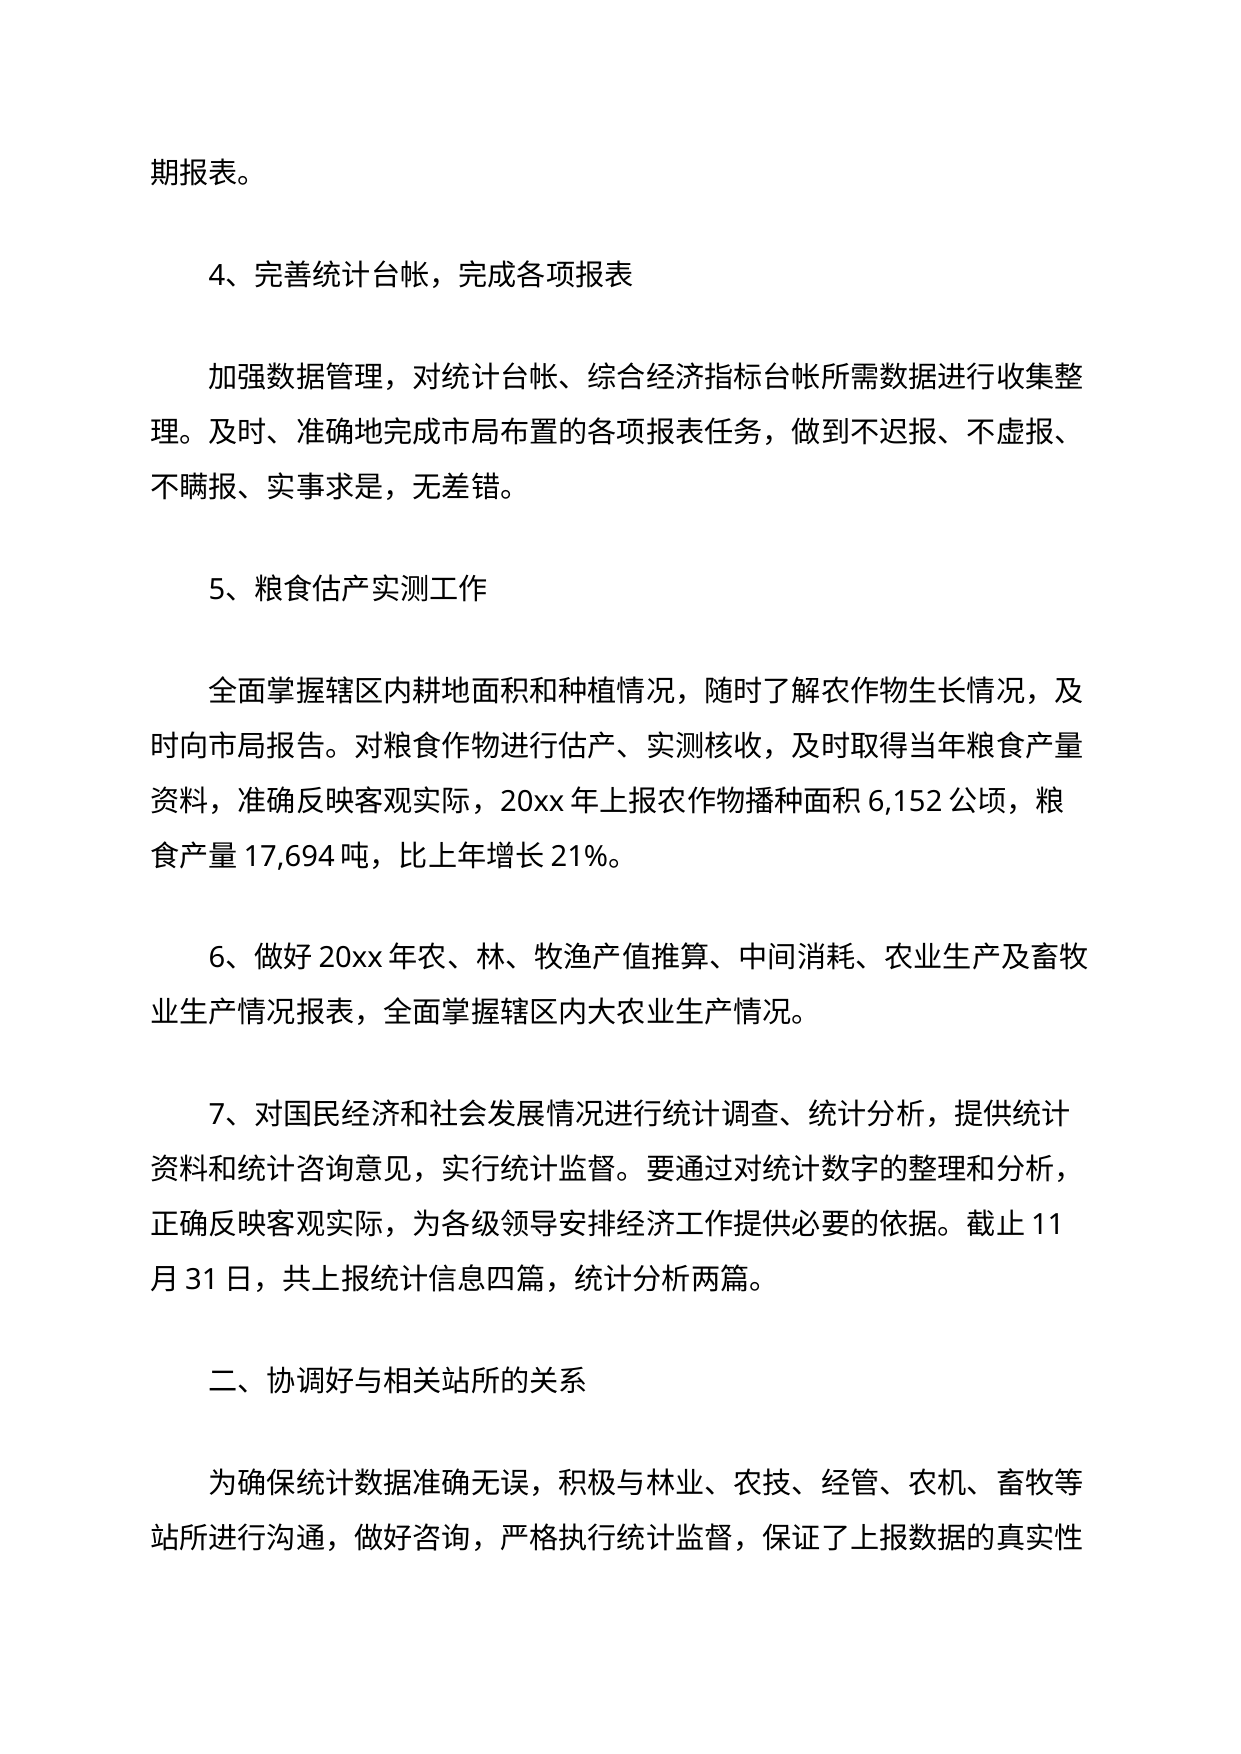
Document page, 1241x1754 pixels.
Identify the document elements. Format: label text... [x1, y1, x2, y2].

text 二、协调好与相关站所的关系 [150, 1358, 1090, 1400]
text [150, 1459, 1090, 1557]
text 加强数据管理，对统计台帐、综合经济指标台帐所需数据进行收集整理。及时、准确地完成市局布置的各项报表任务，做到不迟报、不虚报、不瞒报、实事求是，无差错。 [150, 354, 1090, 506]
text 5、粮食估产实测工作 [150, 565, 1090, 608]
text 全面掌握辖区内耕地面积和种植情况，随时了解农作物生长情况，及时向市局报告。对粮食作物进行估产、实测核收，及时取得当年粮食产量资料，准确反映客观实际，20xx年上报农作物播种面积6,152公顷，粮食产量17,694吨，比上年增长21%。 [150, 667, 1090, 874]
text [150, 150, 1090, 192]
text 7、对国民经济和社会发展情况进行统计调查、统计分析，提供统计资料和统计咨询意见，实行统计监督。要通过对统计数字的整理和分析，正确反映客观实际，为各级领导安排经济工作提供必要的依据。截止11月31日，共上报统计信息四篇，统计分析两篇。 [150, 1091, 1090, 1298]
text 4、完善统计台帐，完成各项报表 [150, 252, 1090, 294]
text 6、做好20xx年农、林、牧渔产值推算、中间消耗、农业生产及畜牧业生产情况报表，全面掌握辖区内大农业生产情况。 [150, 934, 1090, 1031]
